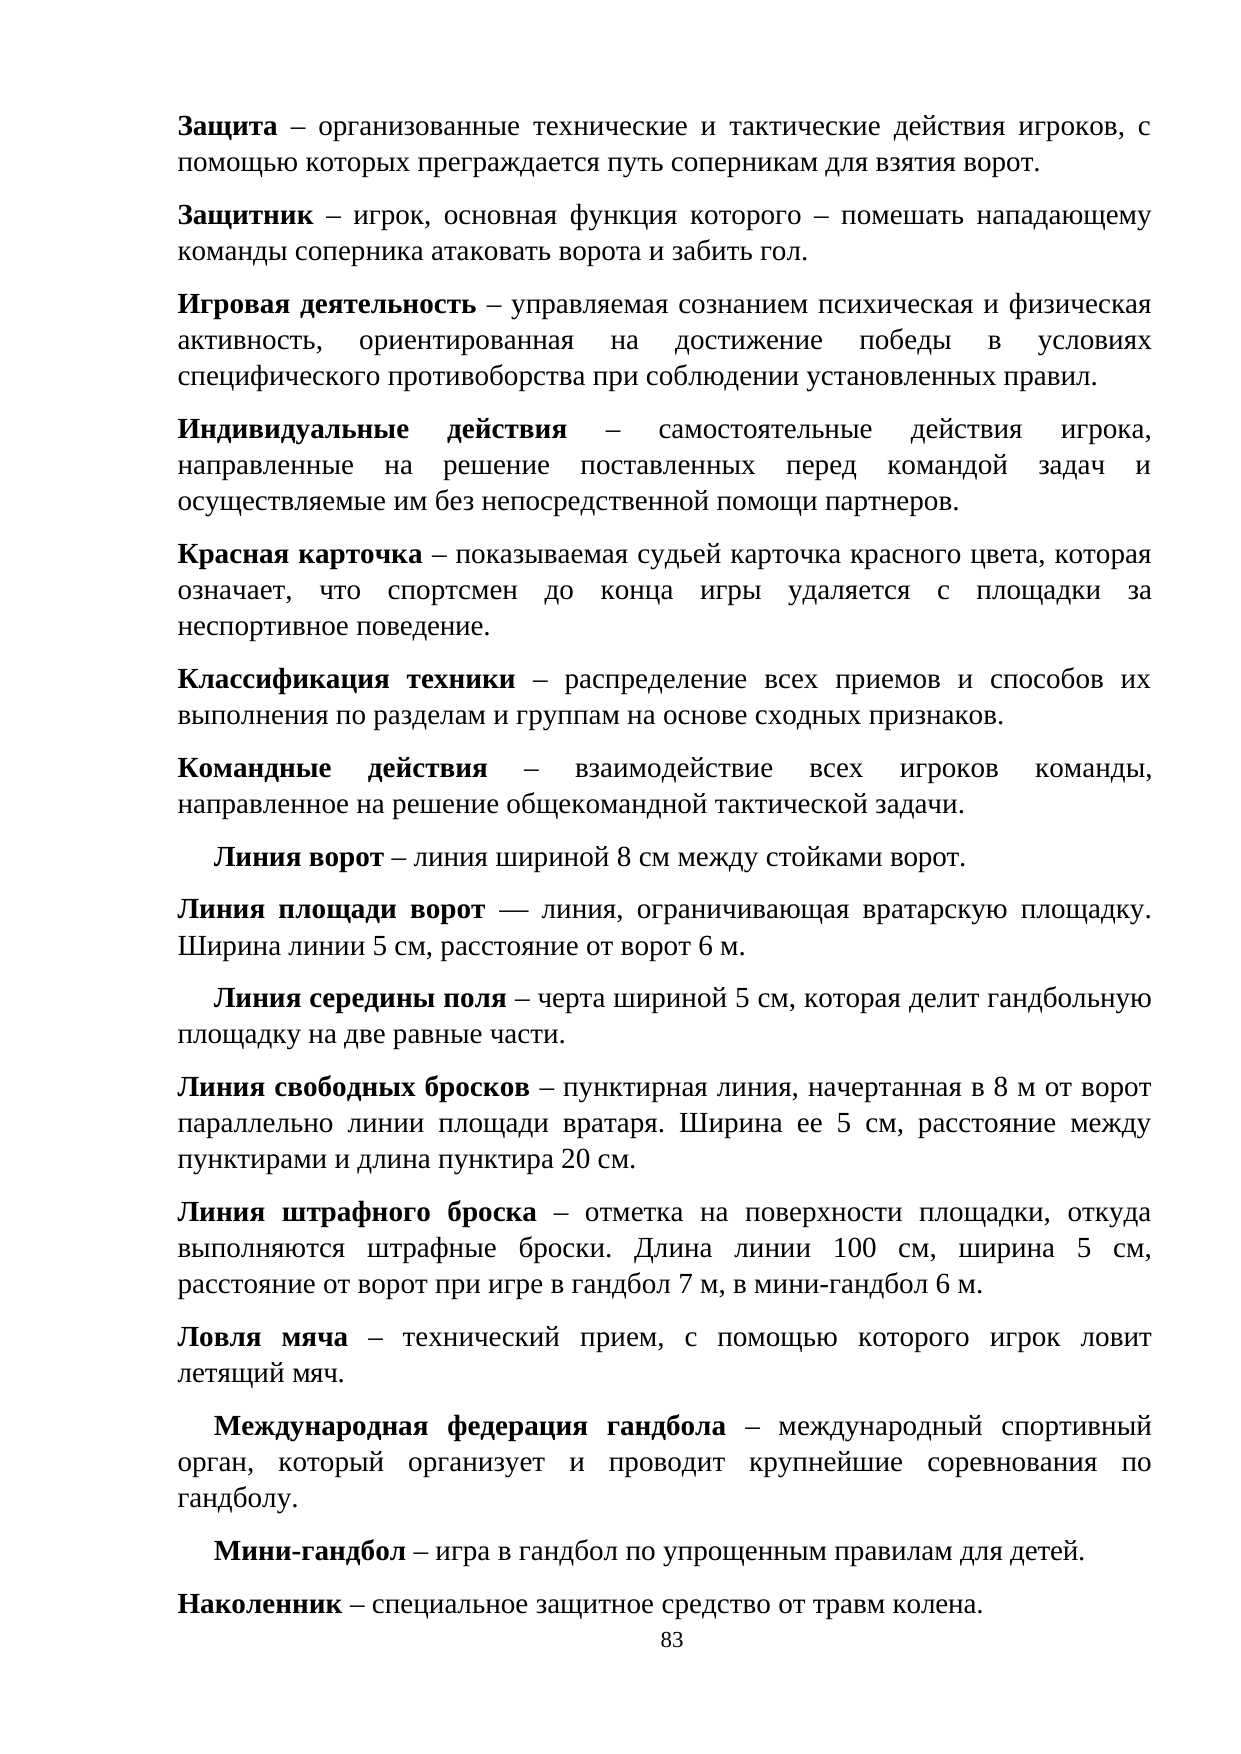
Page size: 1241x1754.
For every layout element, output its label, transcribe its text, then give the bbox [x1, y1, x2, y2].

text Линия середины поля – черта шириной 5 см, которая делит гандбольную площадку на две равные части. [177, 981, 1152, 1050]
text Игровая деятельность – управляемая сознанием психическая и физическая активность, ориентированная на достижение победы в условиях специфического противоборства при соблюдении установленных правил. [177, 286, 1152, 392]
text Наколенник – специальное защитное средство от травм колена. [177, 1586, 1166, 1620]
text Защитник – игрок, основная функция которого – помешать нападающему команды соперника атаковать ворота и забить гол. [177, 197, 1152, 267]
text Ловля мяча – технический прием, с помощью которого игрок ловит летящий мяч. [177, 1319, 1152, 1389]
text Линия штрафного броска – отметка на поверхности площадки, откуда выполняются штрафные броски. Длина линии 100 см, ширина 5 см, расстояние от ворот при игре в гандбол 7 м, в мини-гандбол 6 м. [177, 1194, 1152, 1300]
text Линия свободных бросков – пунктирная линия, начертанная в 8 м от ворот параллельно линии площади вратаря. Ширина ее 5 см, расстояние между пунктирами и длина пунктира 20 см. [177, 1069, 1152, 1175]
text Мини-гандбол – игра в гандбол по упрощенным правилам для детей. [177, 1533, 1166, 1567]
text Международная федерация гандбола – международный спортивный орган, который организует и проводит крупнейшие соревнования по гандболу. [177, 1408, 1152, 1514]
text Линия площади ворот — линия, ограничивающая вратарскую площадку. Ширина линии 5 см, расстояние от ворот 6 м. [177, 892, 1152, 961]
text Красная карточка – показываемая судьей карточка красного цвета, которая означает, что спортсмен до конца игры удаляется с площадки за неспортивное поведение. [177, 536, 1152, 642]
text Классификация техники – распределение всех приемов и способов их выполнения по разделам и группам на основе сходных признаков. [177, 661, 1152, 731]
text Индивидуальные действия – самостоятельные действия игрока, направленные на решение поставленных перед командой задач и осуществляемые им без непосредственной помощи партнеров. [177, 411, 1152, 517]
text Командные действия – взаимодействие всех игроков команды, направленное на решение общекомандной тактической задачи. [177, 750, 1152, 819]
text Защита – организованные технические и тактические действия игроков, с помощью которых преграждается путь соперникам для взятия ворот. [177, 108, 1152, 178]
text Линия ворот – линия шириной 8 см между стойками ворот. [177, 839, 1166, 872]
